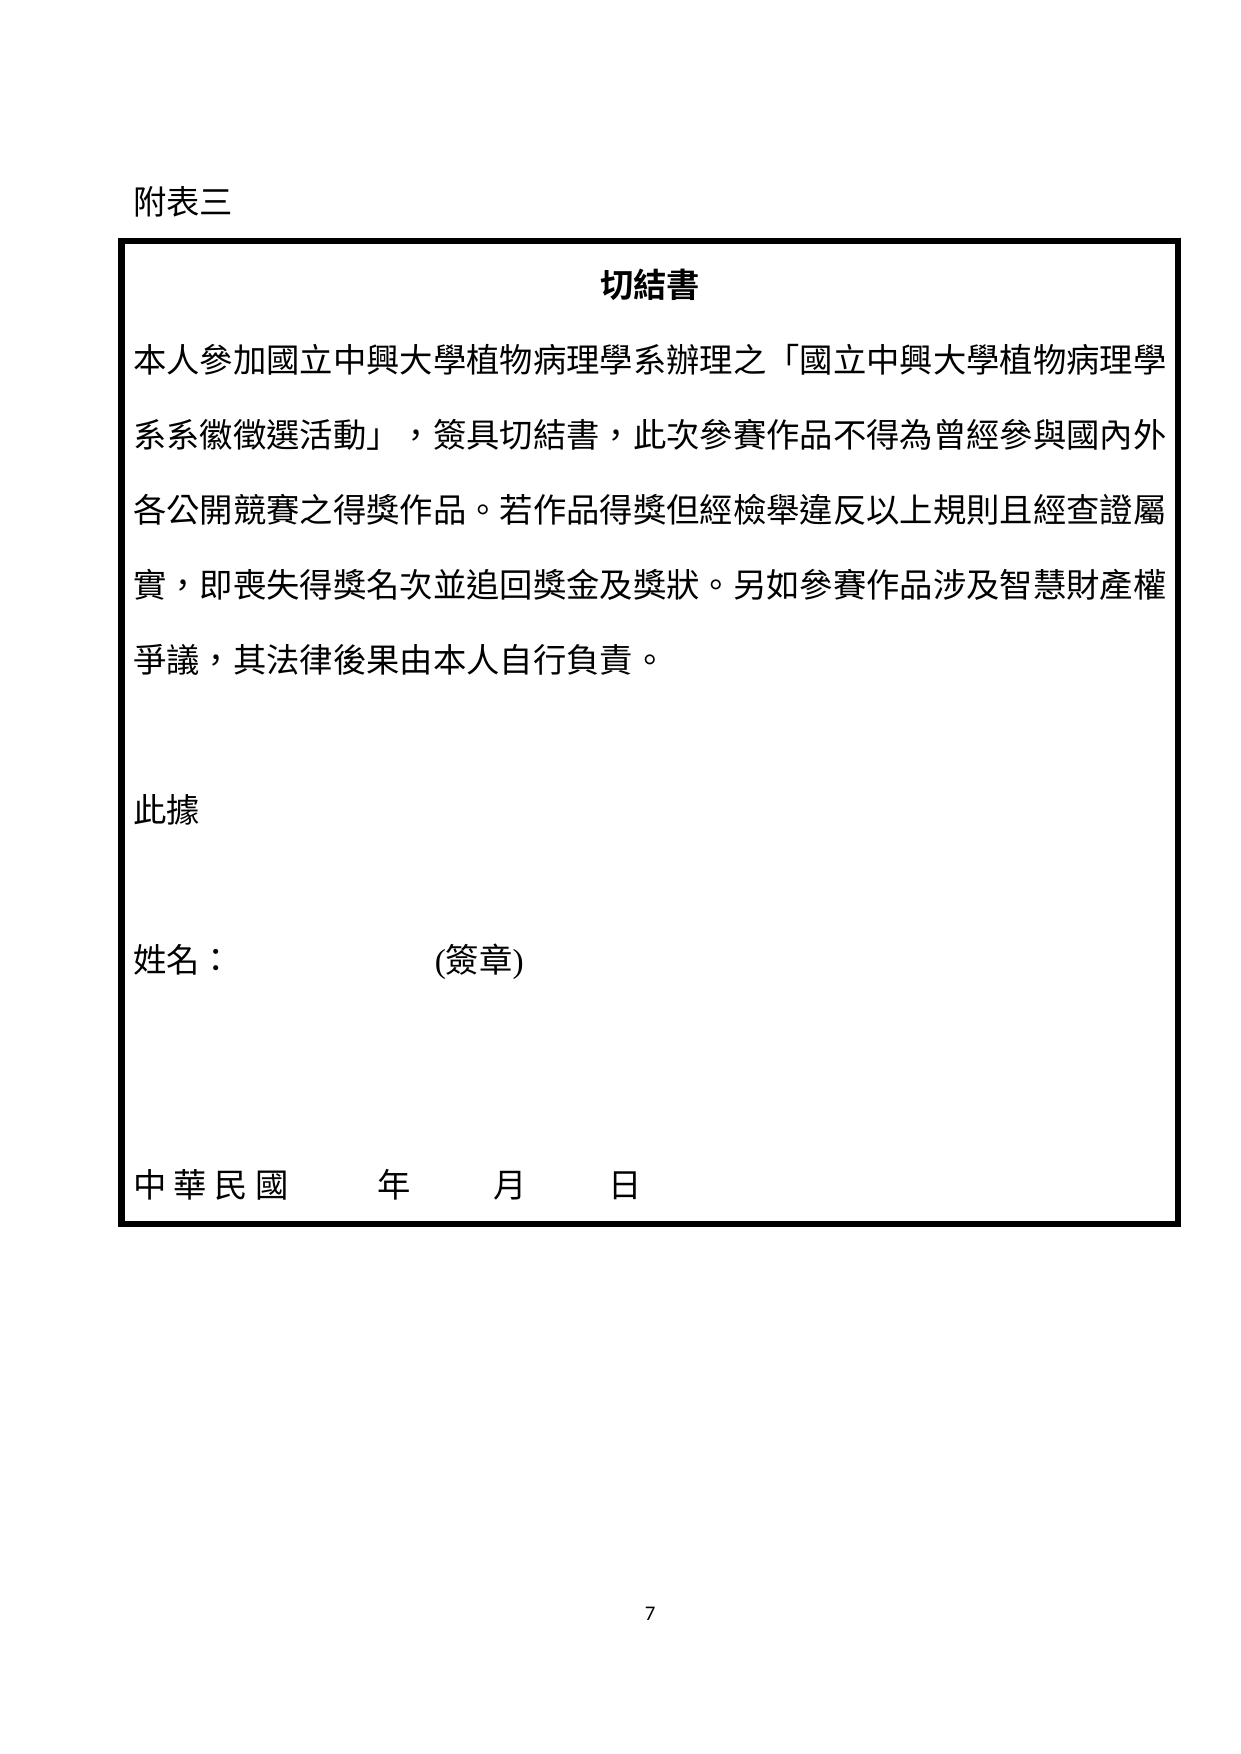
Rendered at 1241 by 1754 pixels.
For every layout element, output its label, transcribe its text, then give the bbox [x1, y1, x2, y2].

text 本人參加國立中興大學植物病理學系辦理之「國立中興大學植物病理學系系徽徵選活動」，簽具切結書，此次參賽作品不得為曾經參與國內外各公開競賽之得獎作品。若作品得獎但經檢舉違反以上規則且經查證屬實，即喪失得獎名次並追回獎金及獎狀。另如參賽作品涉及智慧財產權爭議，其法律後果由本人自行負責。 [133, 321, 1167, 696]
text 附表三 [133, 162, 1167, 237]
text 此據 [133, 771, 1167, 846]
text 切結書 [125, 244, 1175, 321]
text 姓名： (簽章) [133, 921, 1167, 996]
text 中 華 民 國 年 月 日 [125, 1137, 1175, 1221]
